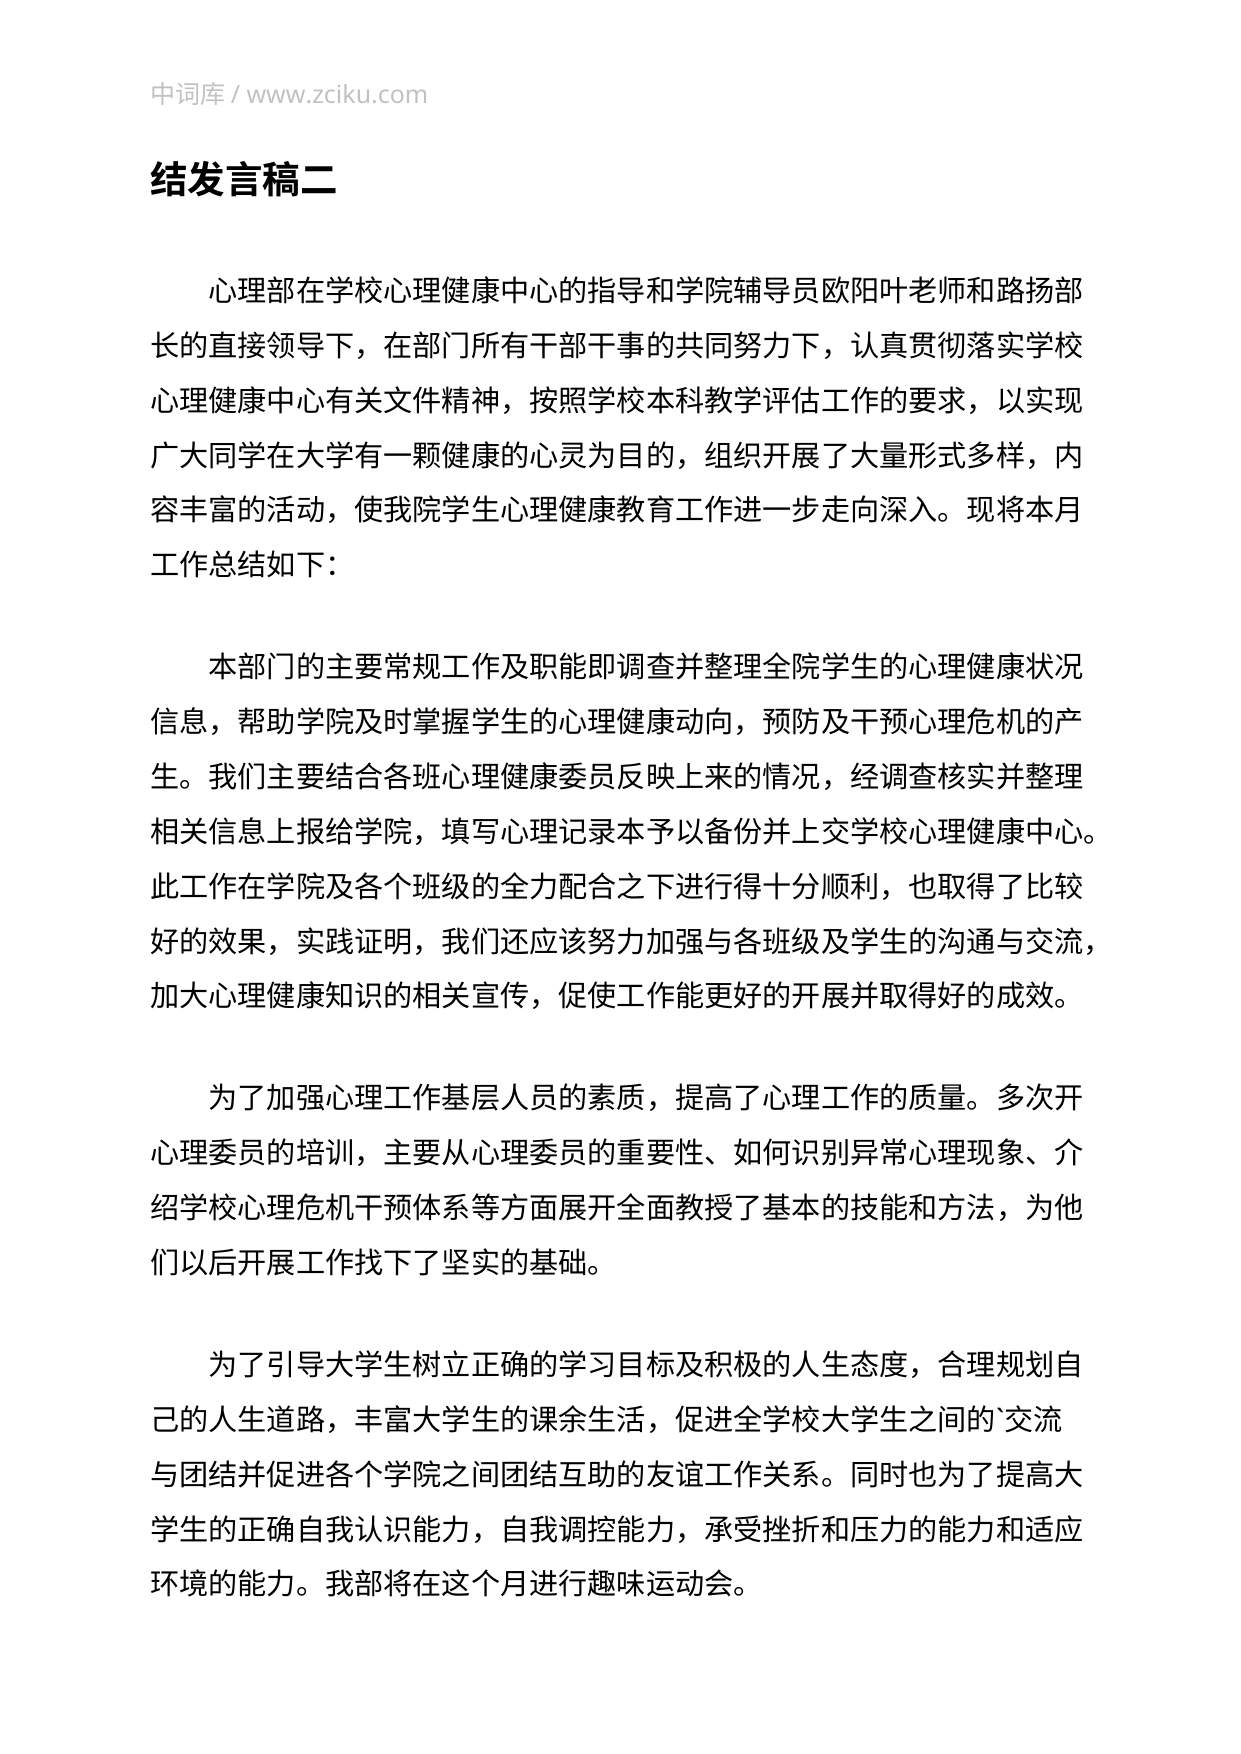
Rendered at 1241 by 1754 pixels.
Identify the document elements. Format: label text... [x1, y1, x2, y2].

text 本部门的主要常规工作及职能即调查并整理全院学生的心理健康状况信息，帮助学院及时掌握学生的心理健康动向，预防及干预心理危机的产生。我们主要结合各班心理健康委员反映上来的情况，经调查核实并整理相关信息上报给学院，填写心理记录本予以备份并上交学校心理健康中心。此工作在学院及各个班级的全力配合之下进行得十分顺利，也取得了比较好的效果，实践证明，我们还应该努力加强与各班级及学生的沟通与交流，加大心理健康知识的相关宣传，促使工作能更好的开展并取得好的成效。 [150, 644, 1090, 1015]
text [150, 150, 1090, 204]
text 为了加强心理工作基层人员的素质，提高了心理工作的质量。多次开心理委员的培训，主要从心理委员的重要性、如何识别异常心理现象、介绍学校心理危机干预体系等方面展开全面教授了基本的技能和方法，为他们以后开展工作找下了坚实的基础。 [150, 1075, 1090, 1282]
text 心理部在学校心理健康中心的指导和学院辅导员欧阳叶老师和路扬部长的直接领导下，在部门所有干部干事的共同努力下，认真贯彻落实学校心理健康中心有关文件精神，按照学校本科教学评估工作的要求，以实现广大同学在大学有一颗健康的心灵为目的，组织开展了大量形式多样，内容丰富的活动，使我院学生心理健康教育工作进一步走向深入。现将本月工作总结如下： [150, 267, 1090, 584]
text 为了引导大学生树立正确的学习目标及积极的人生态度，合理规划自己的人生道路，丰富大学生的课余生活，促进全学校大学生之间的`交流与团结并促进各个学院之间团结互助的友谊工作关系。同时也为了提高大学生的正确自我认识能力，自我调控能力，承受挫折和压力的能力和适应环境的能力。我部将在这个月进行趣味运动会。 [150, 1341, 1090, 1603]
